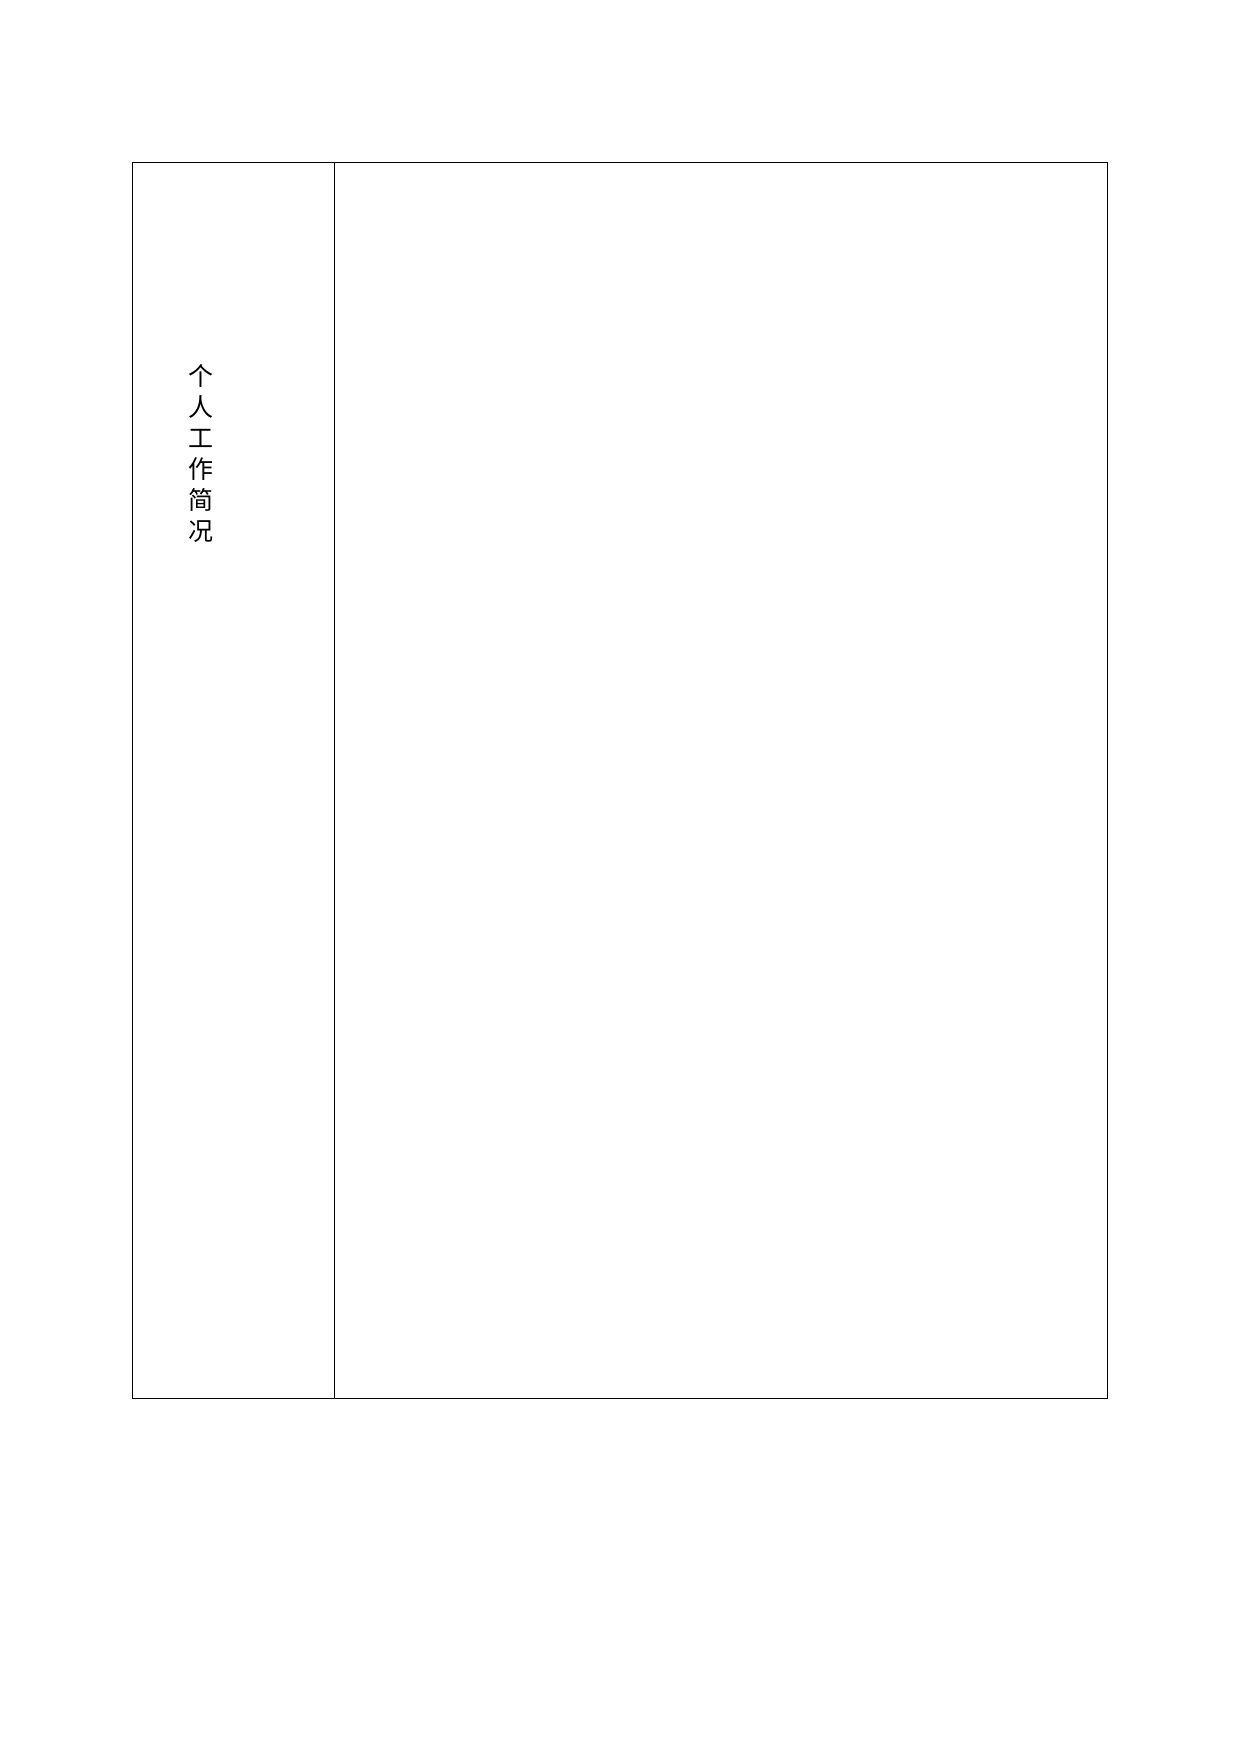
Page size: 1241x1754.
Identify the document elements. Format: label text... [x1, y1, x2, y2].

table_cell [335, 163, 1107, 1398]
table_cell 个 人 工 作 简 况 [133, 163, 334, 1398]
